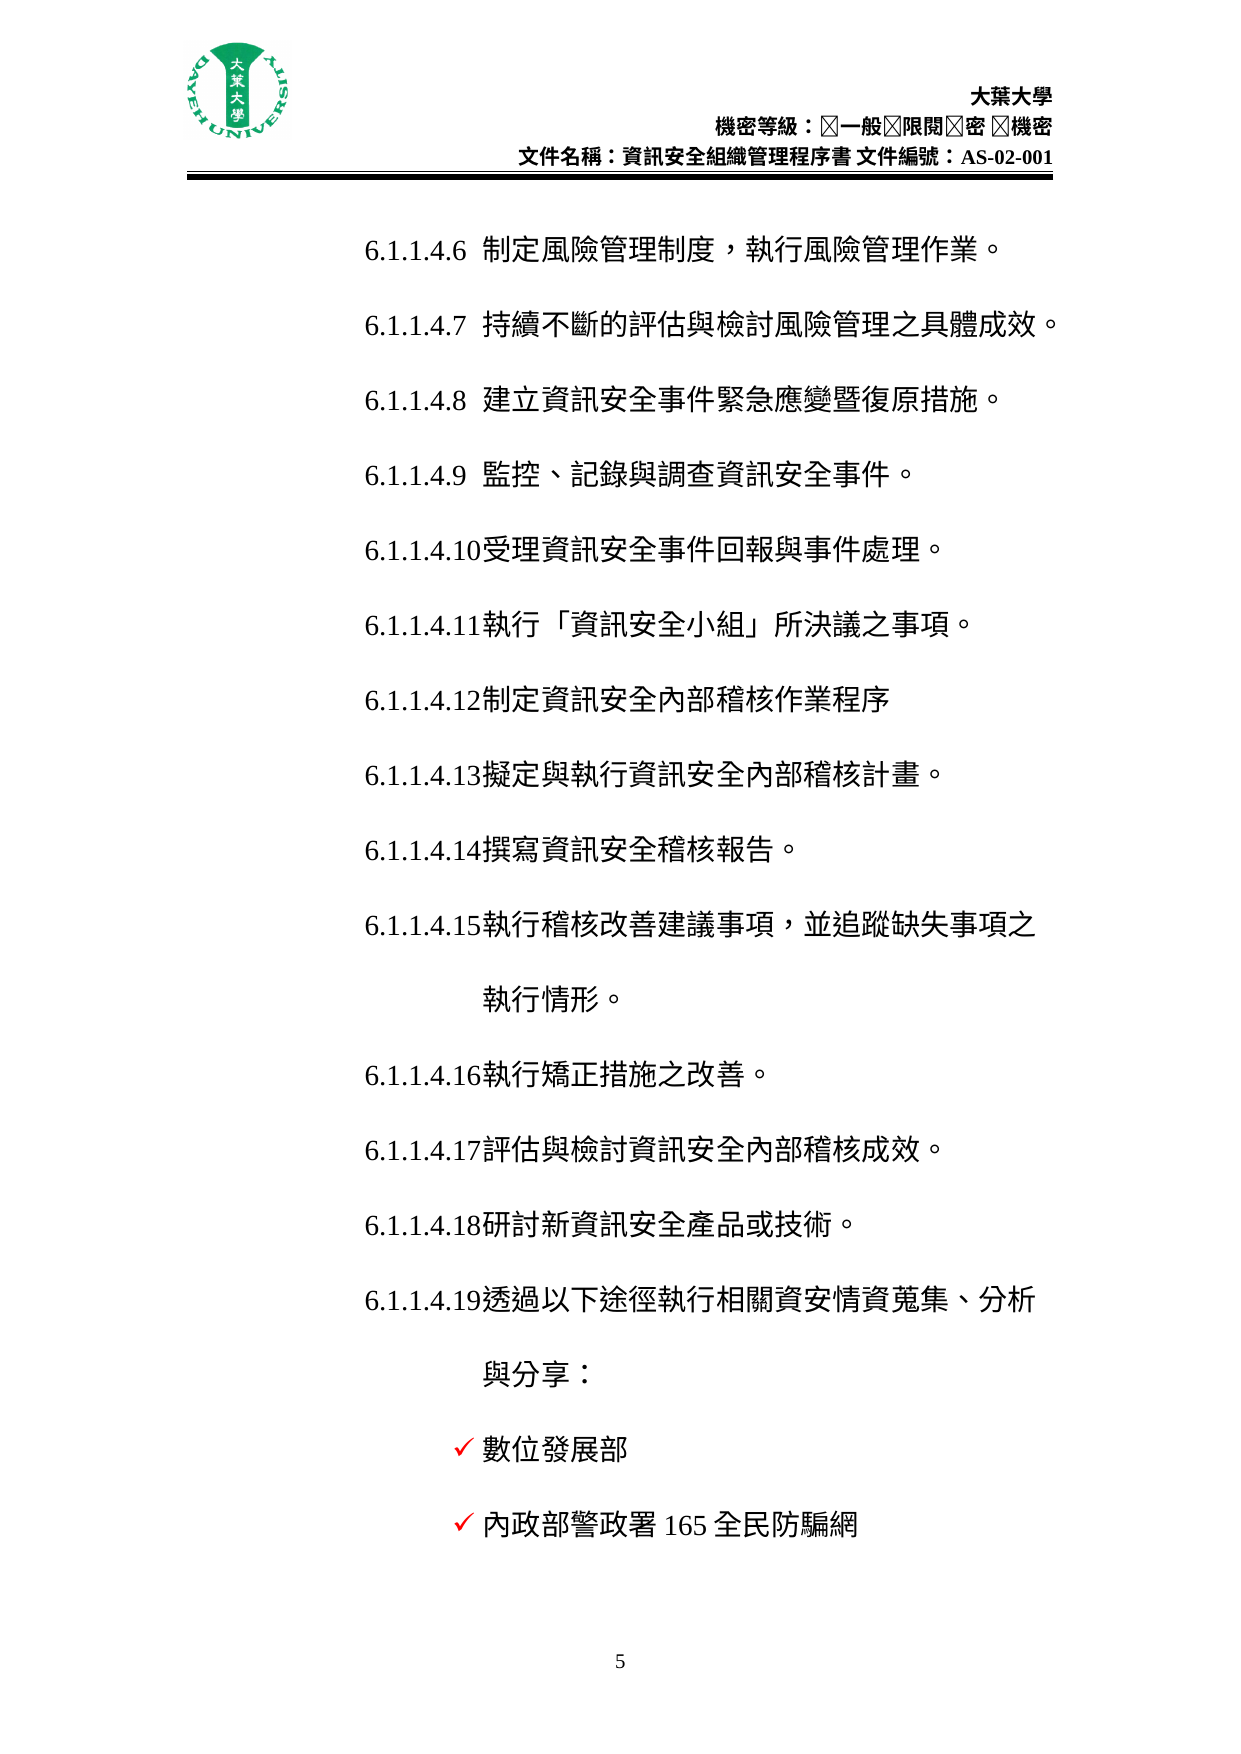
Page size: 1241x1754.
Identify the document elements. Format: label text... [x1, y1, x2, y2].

list 制定風險管理制度，執行風險管理作業。 [364, 210, 1053, 285]
list 執行稽核改善建議事項，並追蹤缺失事項之執行情形。 [364, 885, 1053, 1035]
list 研討新資訊安全產品或技術。 [364, 1185, 1053, 1260]
list 執行「資訊安全小組」所決議之事項。 [364, 585, 1053, 660]
list 執行矯正措施之改善。 [364, 1035, 1053, 1110]
list 持續不斷的評估與檢討風險管理之具體成效。 [364, 285, 1053, 360]
list 內政部警政署165全民防騙網 [452, 1485, 1053, 1560]
list 評估與檢討資訊安全內部稽核成效。 [364, 1110, 1053, 1185]
list 數位發展部 [452, 1410, 1053, 1485]
list 擬定與執行資訊安全內部稽核計畫。 [364, 735, 1053, 810]
list 建立資訊安全事件緊急應變暨復原措施。 [364, 360, 1053, 435]
list 受理資訊安全事件回報與事件處理。 [364, 510, 1053, 585]
picture [183, 40, 292, 140]
list 監控、記錄與調查資訊安全事件。 [364, 435, 1053, 510]
list 透過以下途徑執行相關資安情資蒐集、分析與分享： [364, 1260, 1053, 1410]
list 撰寫資訊安全稽核報告。 [364, 810, 1053, 885]
list 制定資訊安全內部稽核作業程序 [364, 660, 1053, 735]
